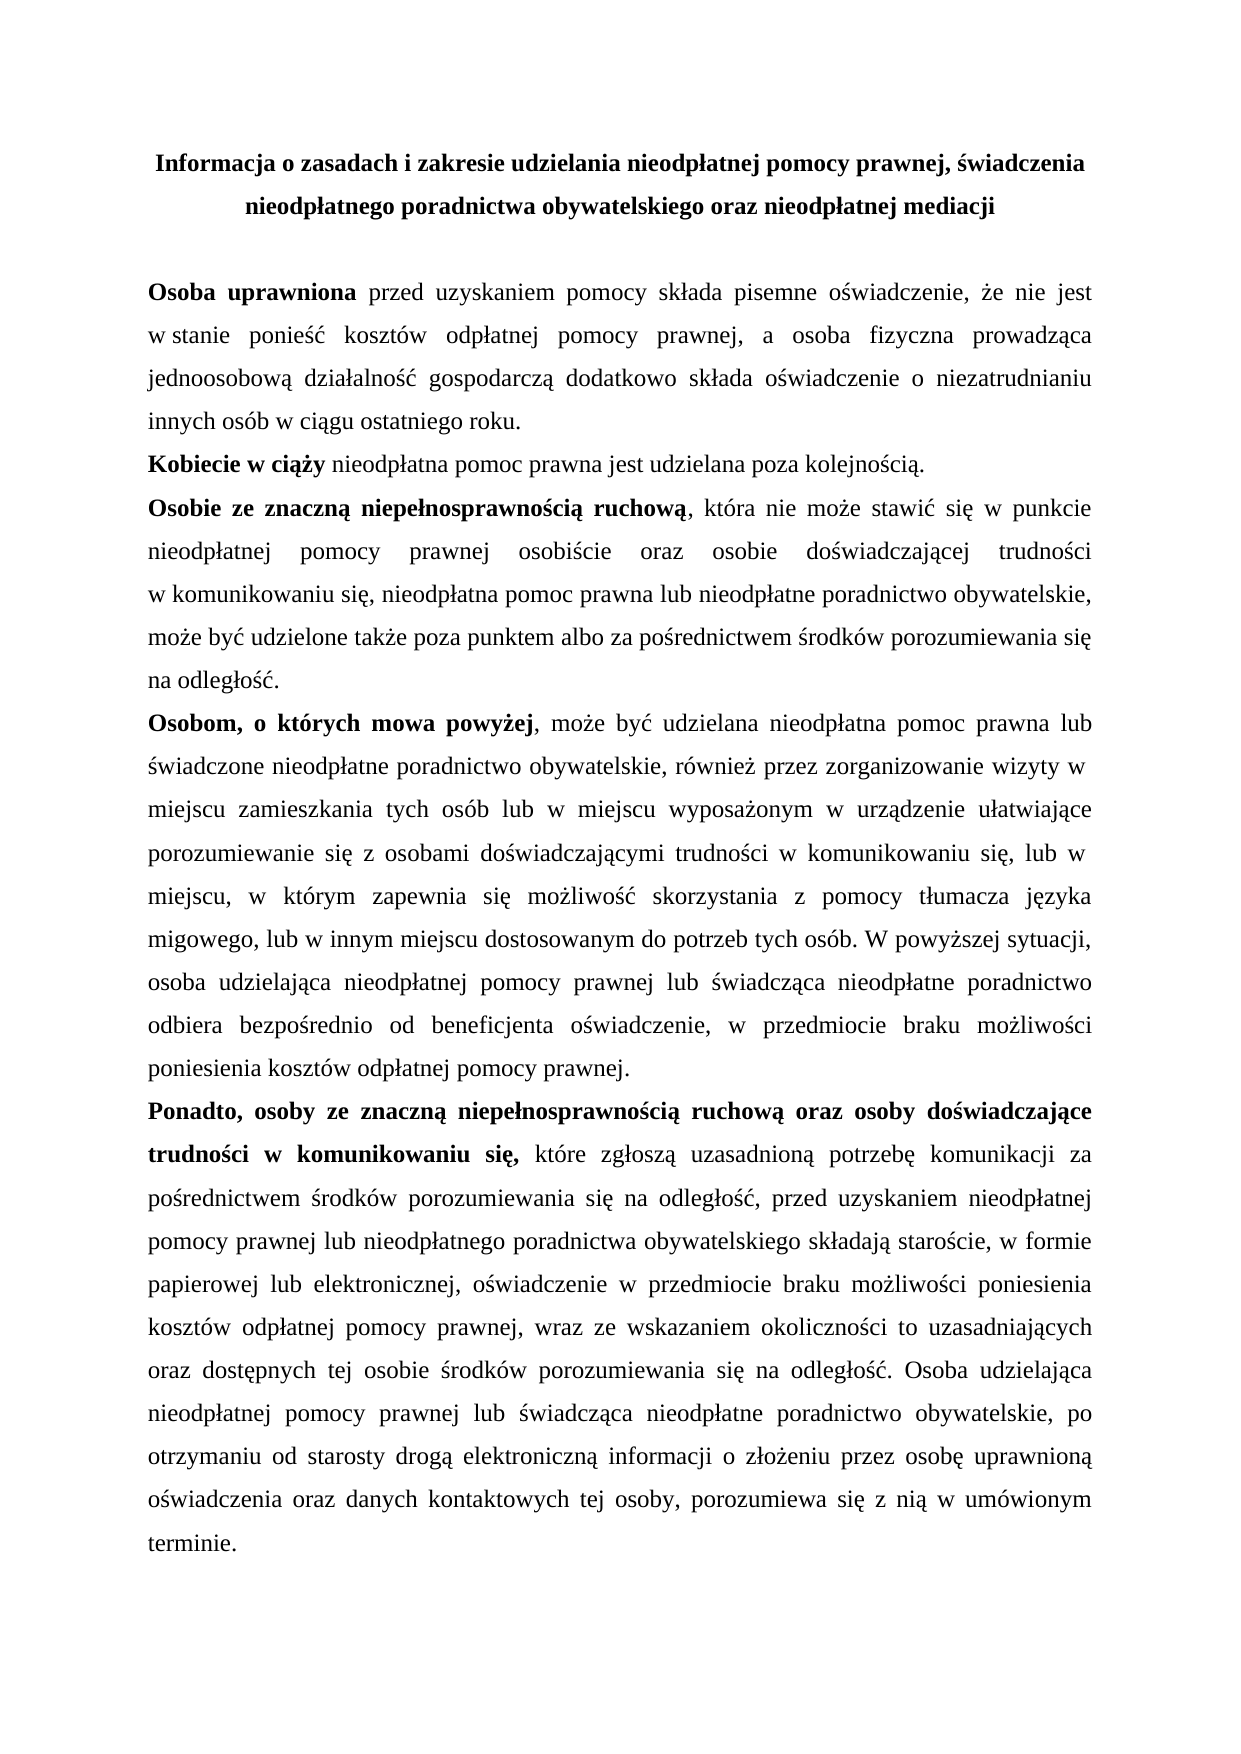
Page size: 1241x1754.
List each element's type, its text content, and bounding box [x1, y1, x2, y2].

text Osoba uprawniona przed uzyskaniem pomocy składa pisemne oświadczenie, że nie jest w stanie ponieść kosztów odpłatnej pomocy prawnej, a osoba fizyczna prowadząca jednoosobową działalność gospodarczą dodatkowo składa oświadczenie o niezatrudnianiu innych osób w ciągu ostatniego roku. [148, 277, 1093, 435]
text Kobiecie w ciąży nieodpłatna pomoc prawna jest udzielana poza kolejnością. [148, 449, 1093, 478]
text Ponadto, osoby ze znaczną niepełnosprawnością ruchową oraz osoby doświadczające trudności w komunikowaniu się, które zgłoszą uzasadnioną potrzebę komunikacji za pośrednictwem środków porozumiewania się na odległość, przed uzyskaniem nieodpłatnej pomocy prawnej lub nieodpłatnego poradnictwa obywatelskiego składają staroście, w formie papierowej lub elektronicznej, oświadczenie w przedmiocie braku możliwości poniesienia kosztów odpłatnej pomocy prawnej, wraz ze wskazaniem okoliczności to uzasadniających oraz dostępnych tej osobie środków porozumiewania się na odległość. Osoba udzielająca nieodpłatnej pomocy prawnej lub świadcząca nieodpłatne poradnictwo obywatelskie, po otrzymaniu od starosty drogą elektroniczną informacji o złożeniu przez osobę uprawnioną oświadczenia oraz danych kontaktowych tej osoby, porozumiewa się z nią w umówionym terminie. [148, 1096, 1093, 1556]
text Informacja o zasadach i zakresie udzielania nieodpłatnej pomocy prawnej, świadczenia nieodpłatnego poradnictwa obywatelskiego oraz nieodpłatnej mediacji [148, 148, 1093, 219]
text Osobom, o których mowa powyżej, może być udzielana nieodpłatna pomoc prawna lub świadczone nieodpłatne poradnictwo obywatelskie, również przez zorganizowanie wizyty w miejscu zamieszkania tych osób lub w miejscu wyposażonym w urządzenie ułatwiające porozumiewanie się z osobami doświadczającymi trudności w komunikowaniu się, lub w miejscu, w którym zapewnia się możliwość skorzystania z pomocy tłumacza języka migowego, lub w innym miejscu dostosowanym do potrzeb tych osób. W powyższej sytuacji, osoba udzielająca nieodpłatnej pomocy prawnej lub świadcząca nieodpłatne poradnictwo odbiera bezpośrednio od beneficjenta oświadczenie, w przedmiocie braku możliwości poniesienia kosztów odpłatnej pomocy prawnej. [148, 708, 1093, 1082]
text Osobie ze znaczną niepełnosprawnością ruchową, która nie może stawić się w punkcie nieodpłatnej pomocy prawnej osobiście oraz osobie doświadczającej trudności w komunikowaniu się, nieodpłatna pomoc prawna lub nieodpłatne poradnictwo obywatelskie, może być udzielone także poza punktem albo za pośrednictwem środków porozumiewania się na odległość. [148, 493, 1093, 694]
